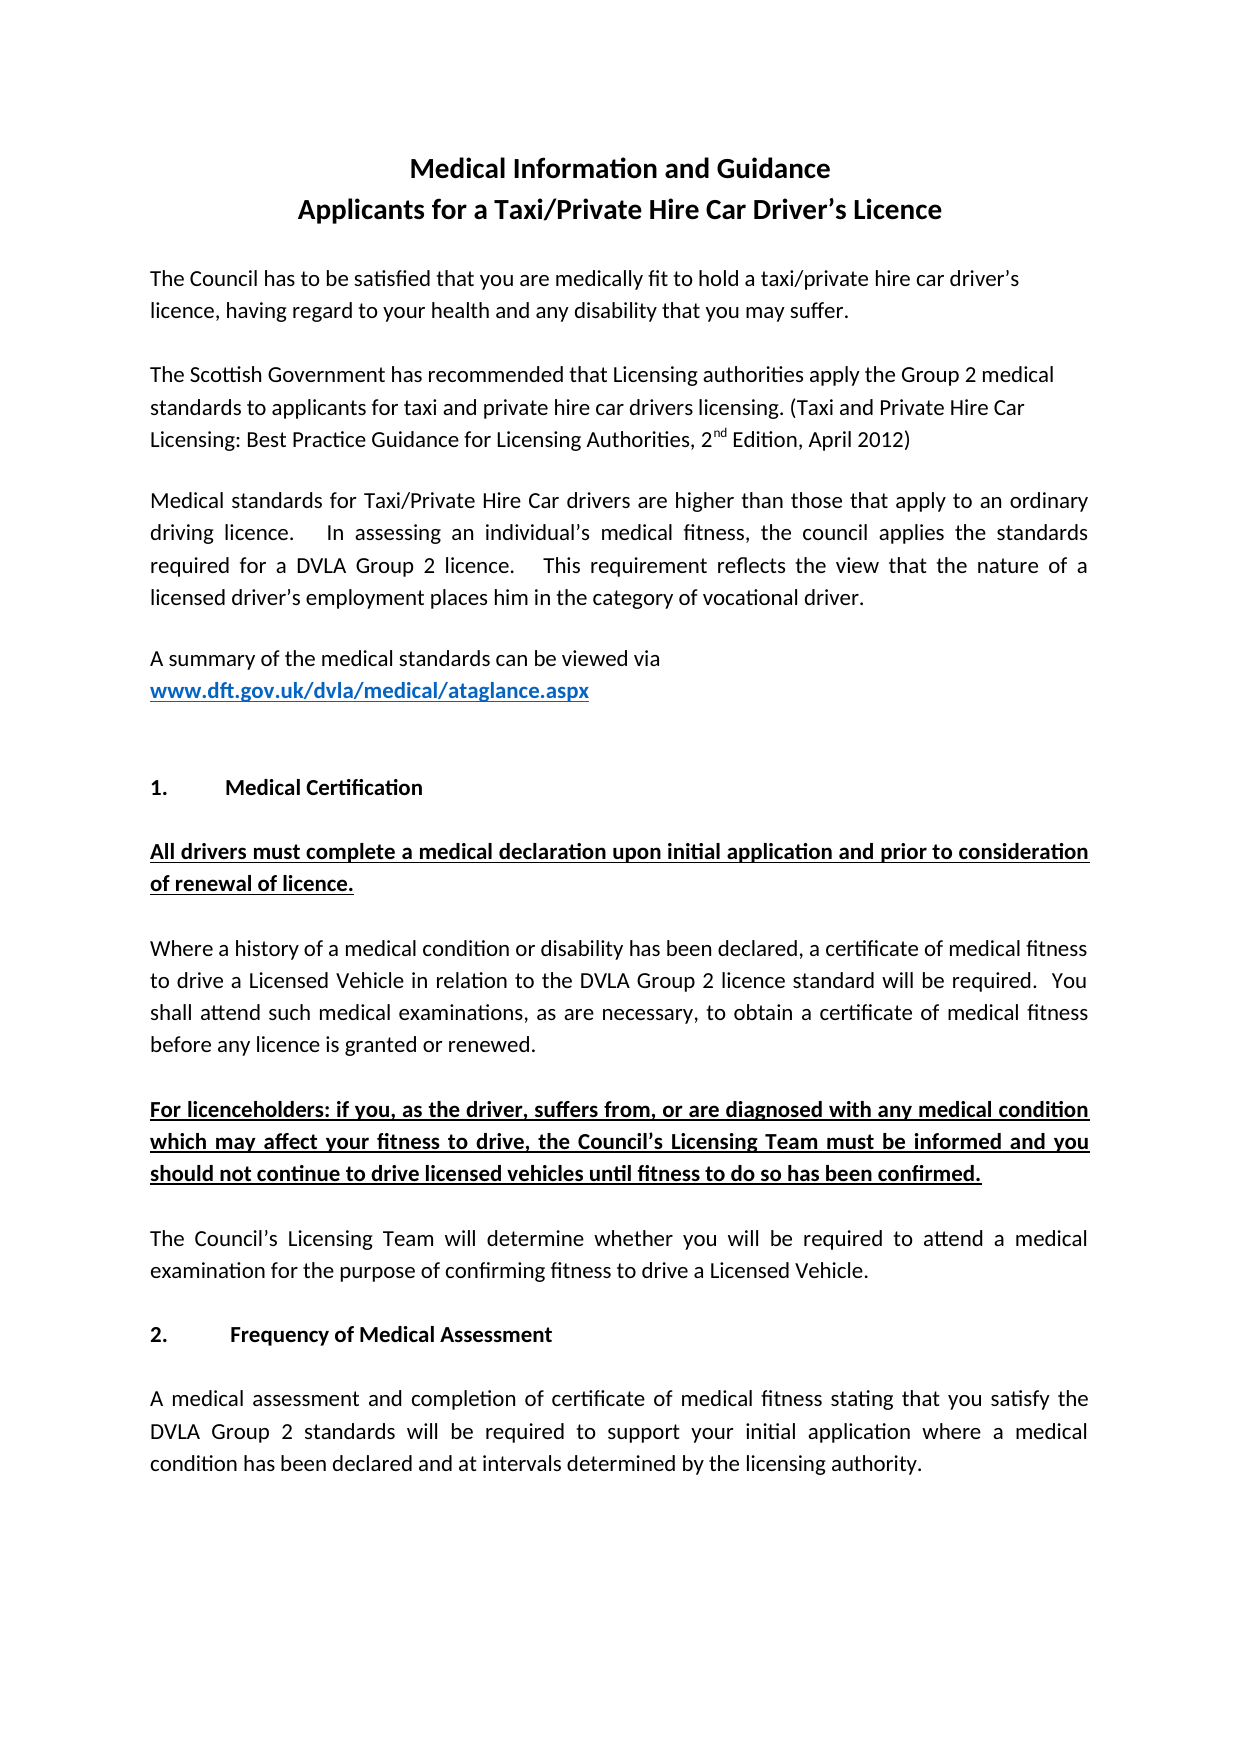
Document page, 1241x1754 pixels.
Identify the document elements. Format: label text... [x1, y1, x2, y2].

text The Council has to be satisfied that you are medically fit to hold a taxi/private hire car driver’s licence, having regard to your health and any disability that you may suffer. [150, 264, 1090, 324]
text Medical standards for Taxi/Private Hire Car drivers are higher than those that apply to an ordinary driving licence. In assessing an individual’s medical fitness, the council applies the standards required for a DVLA Group 2 licence. This requirement reflects the view that the nature of a licensed driver’s employment places him in the category of vocational driver. [150, 486, 1090, 611]
text For licenceholders: if you, as the driver, suffers from, or are diagnosed with any medical condition which may affect your fitness to drive, the Council’s Licensing Team must be informed and you should not continue to drive licensed vehicles until fitness to do so has been confirmed. [150, 1121, 1090, 1151]
text Medical Information and Guidance [150, 150, 1090, 186]
list Medical Certification [150, 773, 1090, 801]
text For licenceholders: if you, as the driver, suffers from, or are diagnosed with any medical condition which may affect your fitness to drive, the Council’s Licensing Team must be informed and you should not continue to drive licensed vehicles until fitness to do so has been confirmed. [150, 1153, 1090, 1187]
text The Scottish Government has recommended that Licensing authorities apply the Group 2 medical standards to applicants for taxi and private hire car drivers licensing. (Taxi and Private Hire Car Licensing: Best Practice Guidance for Licensing Authorities, 2nd Edition, April 2012) [150, 361, 1090, 453]
text Where a history of a medical condition or disability has been declared, a certificate of medical fitness to drive a Licensed Vehicle in relation to the DVLA Group 2 licence standard will be required. You shall attend such medical examinations, as are necessary, to obtain a certificate of medical fitness before any licence is granted or renewed. [150, 934, 1090, 1058]
list Frequency of Medical Assessment [150, 1320, 1090, 1348]
text All drivers must complete a medical declaration upon initial application and prior to consideration of renewal of licence. [150, 837, 1090, 862]
text All drivers must complete a medical declaration upon initial application and prior to consideration of renewal of licence. [150, 863, 1090, 898]
text A summary of the medical standards can be viewed via www.dft.gov.uk/dvla/medical/ataglance.aspx [150, 644, 1090, 704]
text A medical assessment and completion of certificate of medical fitness stating that you satisfy the DVLA Group 2 standards will be required to support your initial application where a medical condition has been declared and at intervals determined by the licensing authority. [150, 1384, 1090, 1477]
text The Council’s Licensing Team will determine whether you will be required to attend a medical examination for the purpose of confirming fitness to drive a Licensed Vehicle. [150, 1224, 1090, 1284]
text Applicants for a Taxi/Private Hire Car Driver’s Licence [150, 191, 1090, 227]
text For licenceholders: if you, as the driver, suffers from, or are diagnosed with any medical condition which may affect your fitness to drive, the Council’s Licensing Team must be informed and you should not continue to drive licensed vehicles until fitness to do so has been confirmed. [150, 1095, 1090, 1119]
